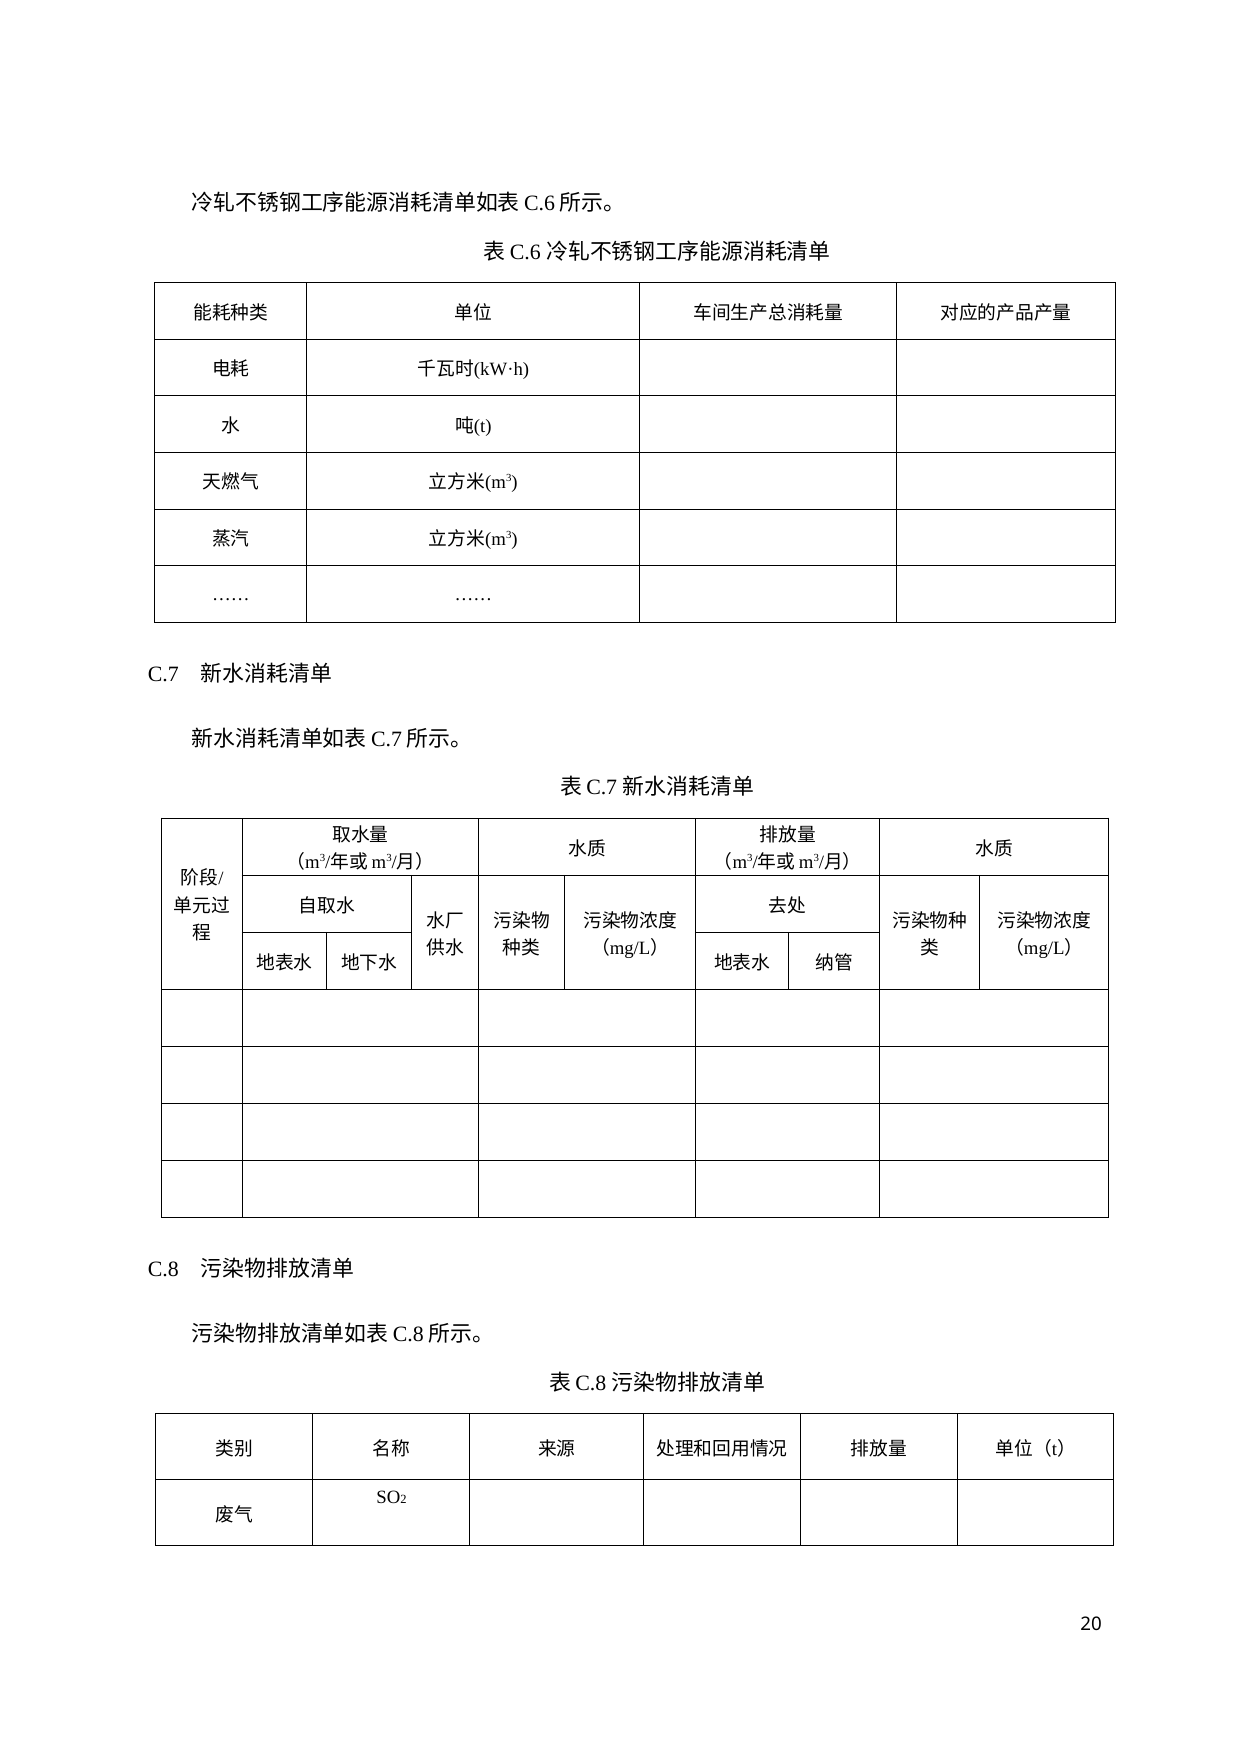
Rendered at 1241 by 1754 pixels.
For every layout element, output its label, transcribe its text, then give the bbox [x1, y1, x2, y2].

table_cell 水厂供水 [412, 876, 478, 989]
table_cell [162, 1104, 242, 1160]
table_cell [162, 1047, 242, 1103]
table_header 取水量 （m3/年或m3/月） [243, 819, 478, 875]
table_cell 电耗 [155, 340, 306, 395]
table_cell [897, 566, 1115, 622]
table_cell [880, 990, 1108, 1046]
table_cell 天燃气 [155, 453, 306, 508]
table_cell [640, 566, 896, 622]
table_cell 自取水 [243, 876, 411, 932]
table_cell 污染物种类 [479, 876, 564, 989]
table_header 车间生产总消耗量 [640, 283, 896, 339]
table_cell 水 [155, 396, 306, 452]
table_cell 地表水 [696, 933, 788, 989]
table_cell 千瓦时(kW·h) [307, 340, 639, 395]
table_cell [470, 1480, 643, 1545]
table_cell [801, 1480, 957, 1545]
table_header 名称 [313, 1414, 469, 1479]
list 新水消耗清单 [148, 655, 1122, 688]
table_header 对应的产品产量 [897, 283, 1115, 339]
table_cell 污染物浓度（mg/L） [980, 876, 1108, 989]
table_cell 地下水 [327, 933, 411, 989]
text 表C.7 新水消耗清单 [148, 769, 1122, 801]
table_cell 吨(t) [307, 396, 639, 452]
table_cell [897, 396, 1115, 452]
table_header 单位（t） [958, 1414, 1113, 1479]
table_cell 去处 [696, 876, 879, 932]
table_cell [897, 510, 1115, 565]
table_header 水质 [880, 819, 1108, 875]
table_cell [479, 1161, 695, 1217]
table_cell 废气 [156, 1480, 312, 1545]
table_cell 立方米(m3) [307, 453, 639, 508]
table_header 处理和回用情况 [644, 1414, 800, 1479]
table_cell [640, 340, 896, 395]
text 冷轧不锈钢工序能源消耗清单如表C.6所示。 [148, 185, 1122, 217]
table_cell [243, 1047, 478, 1103]
table_cell …… [155, 566, 306, 622]
table_cell [644, 1480, 800, 1545]
table_cell [958, 1480, 1113, 1545]
table_cell [897, 340, 1115, 395]
table_cell [640, 510, 896, 565]
table_cell [897, 453, 1115, 508]
table_cell …… [307, 566, 639, 622]
table_header 水质 [479, 819, 695, 875]
table_cell [880, 1161, 1108, 1217]
table_header 来源 [470, 1414, 643, 1479]
table_cell [696, 1161, 879, 1217]
text 表C.8 污染物排放清单 [148, 1364, 1122, 1397]
table_cell [479, 1047, 695, 1103]
table_header 排放量 [801, 1414, 957, 1479]
table_cell [243, 990, 478, 1046]
table_cell [696, 1047, 879, 1103]
table_header 阶段/单元过程 [162, 819, 242, 989]
table_header 类别 [156, 1414, 312, 1479]
table_cell 污染物浓度（mg/L） [565, 876, 695, 989]
table_cell [243, 1161, 478, 1217]
table_cell 立方米(m3) [307, 510, 639, 565]
table_cell [640, 396, 896, 452]
text 表C.6 冷轧不锈钢工序能源消耗清单 [148, 233, 1122, 266]
table_cell [162, 1161, 242, 1217]
table_header 单位 [307, 283, 639, 339]
table_cell [479, 990, 695, 1046]
table_cell [479, 1104, 695, 1160]
table_cell [880, 1104, 1108, 1160]
table_header 排放量 （m3/年或m3/月） [696, 819, 879, 875]
table_cell [880, 1047, 1108, 1103]
table_cell 地表水 [243, 933, 326, 989]
table_cell [162, 990, 242, 1046]
table_cell [696, 1104, 879, 1160]
table_header 能耗种类 [155, 283, 306, 339]
table_cell [640, 453, 896, 508]
table_cell 污染物种类 [880, 876, 979, 989]
list 污染物排放清单 [148, 1251, 1122, 1283]
table_cell 纳管 [789, 933, 879, 989]
text 污染物排放清单如表C.8所示。 [148, 1316, 1122, 1348]
text 新水消耗清单如表C.7所示。 [148, 720, 1122, 753]
table_cell SO2 [313, 1480, 469, 1545]
table_cell 蒸汽 [155, 510, 306, 565]
table_cell [696, 990, 879, 1046]
table_cell [243, 1104, 478, 1160]
